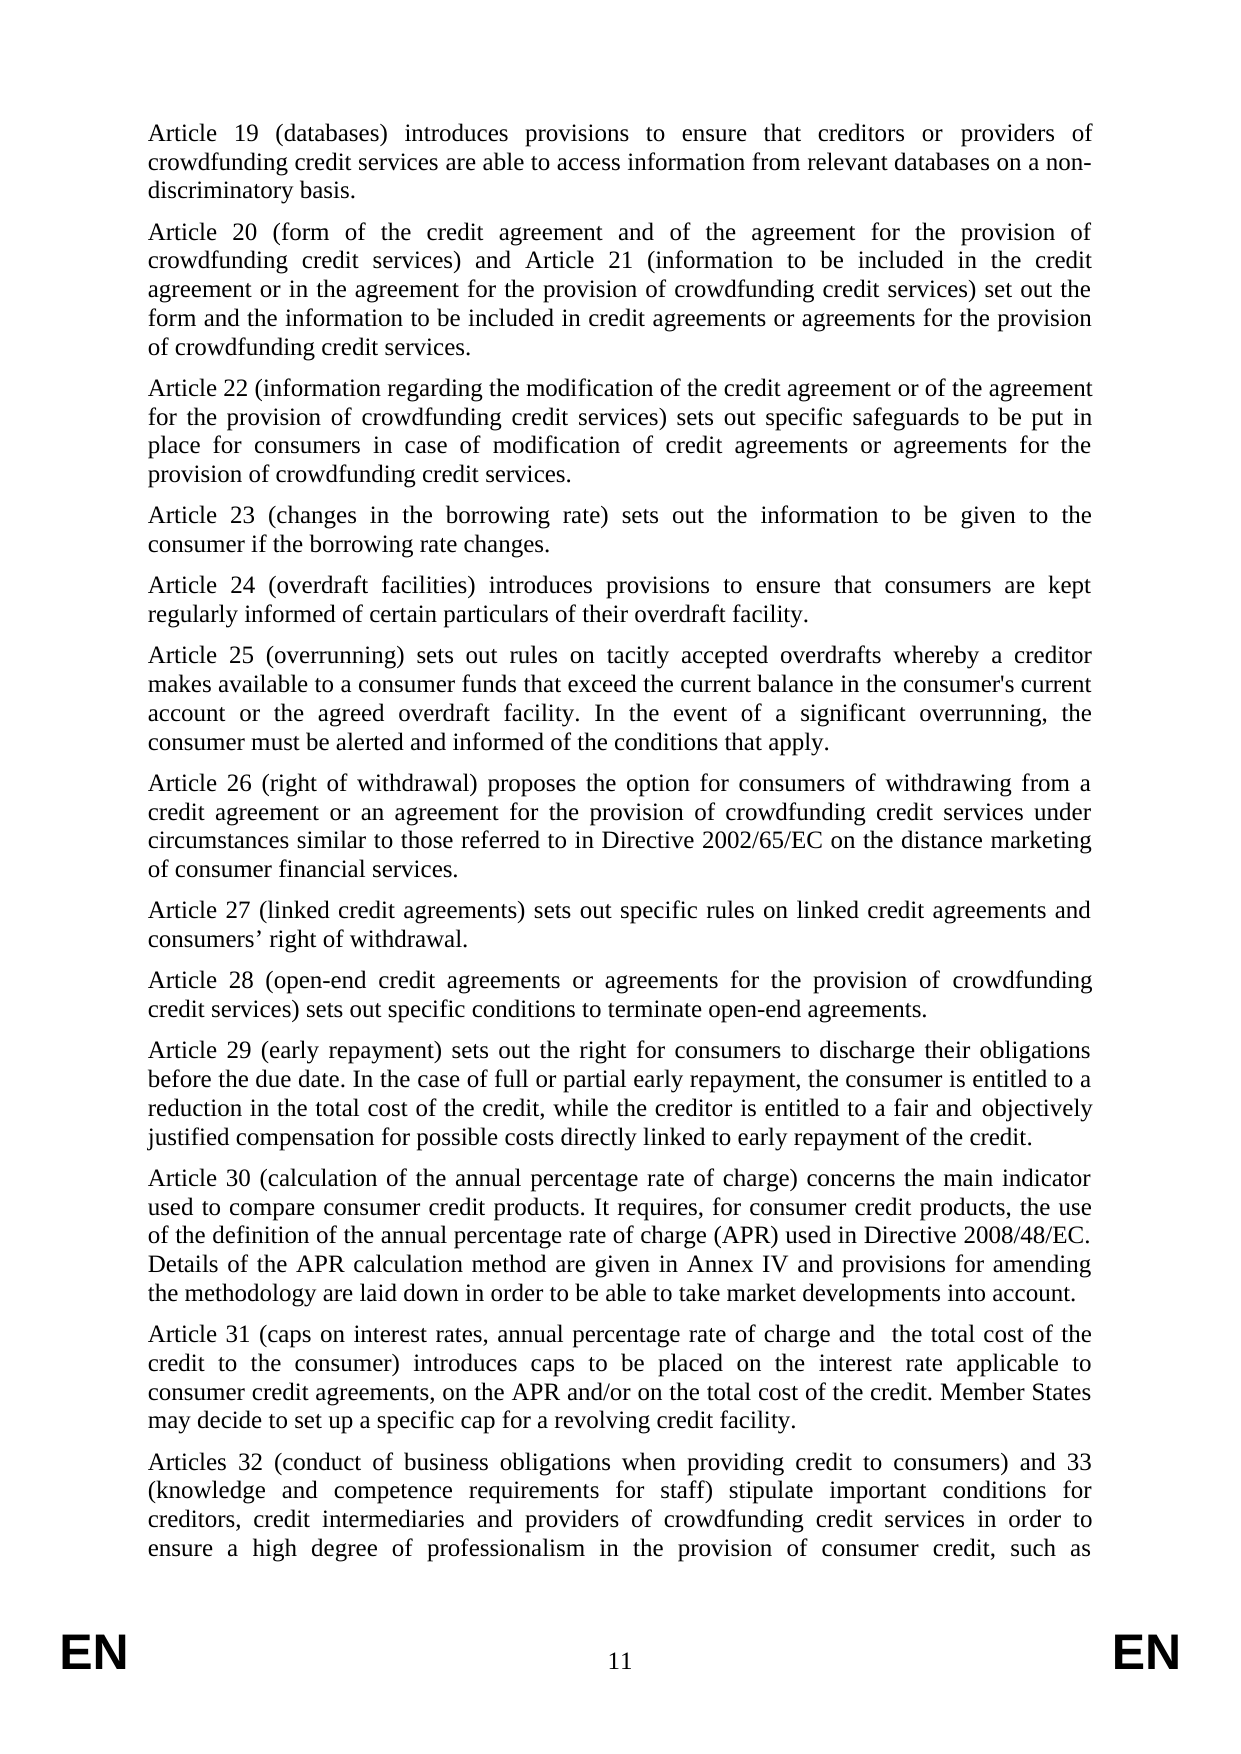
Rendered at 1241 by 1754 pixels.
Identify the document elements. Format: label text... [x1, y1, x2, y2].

text Article 22 (information regarding the modification of the credit agreement or of the agreement for the provision of crowdfunding credit services) sets out specific safeguards to be put in place for consumers in case of modification of credit agreements or agreements for the provision of crowdfunding credit services. [148, 373, 1093, 488]
text Article 19 (databases) introduces provisions to ensure that creditors or providers of crowdfunding credit services are able to access information from relevant databases on a non-discriminatory basis. [148, 118, 1093, 204]
text Article 27 (linked credit agreements) sets out specific rules on linked credit agreements and consumers’ right of withdrawal. [148, 896, 1093, 953]
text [148, 1447, 1093, 1562]
text Article 24 (overdraft facilities) introduces provisions to ensure that consumers are kept regularly informed of certain particulars of their overdraft facility. [148, 571, 1093, 628]
text Article 23 (changes in the borrowing rate) sets out the information to be given to the consumer if the borrowing rate changes. [148, 501, 1093, 558]
text Article 31 (caps on interest rates, annual percentage rate of charge and the total cost of the credit to the consumer) introduces caps to be placed on the interest rate applicable to consumer credit agreements, on the APR and/or on the total cost of the credit. Member States may decide to set up a specific cap for a revolving credit facility. [148, 1319, 1093, 1434]
text Article 26 (right of withdrawal) proposes the option for consumers of withdrawing from a credit agreement or an agreement for the provision of crowdfunding credit services under circumstances similar to those referred to in Directive 2002/65/EC on the distance marketing of consumer financial services. [148, 768, 1093, 883]
text Article 28 (open-end credit agreements or agreements for the provision of crowdfunding credit services) sets out specific conditions to terminate open-end agreements. [148, 966, 1093, 1023]
text Article 30 (calculation of the annual percentage rate of charge) concerns the main indicator used to compare consumer credit products. It requires, for consumer credit products, the use of the definition of the annual percentage rate of charge (APR) used in Directive 2008/48/EC. Details of the APR calculation method are given in Annex IV and provisions for amending the methodology are laid down in order to be able to take market developments into account. [148, 1163, 1093, 1307]
text Article 29 (early repayment) sets out the right for consumers to discharge their obligations before the due date. In the case of full or partial early repayment, the consumer is entitled to a reduction in the total cost of the credit, while the creditor is entitled to a fair and objectively justified compensation for possible costs directly linked to early repayment of the credit. [148, 1036, 1093, 1151]
text Article 25 (overrunning) sets out rules on tacitly accepted overdrafts whereby a creditor makes available to a consumer funds that exceed the current balance in the consumer's current account or the agreed overdraft facility. In the event of a significant overrunning, the consumer must be alerted and informed of the conditions that apply. [148, 641, 1093, 756]
text Article 20 (form of the credit agreement and of the agreement for the provision of crowdfunding credit services) and Article 21 (information to be included in the credit agreement or in the agreement for the provision of crowdfunding credit services) set out the form and the information to be included in credit agreements or agreements for the provision of crowdfunding credit services. [148, 217, 1093, 361]
